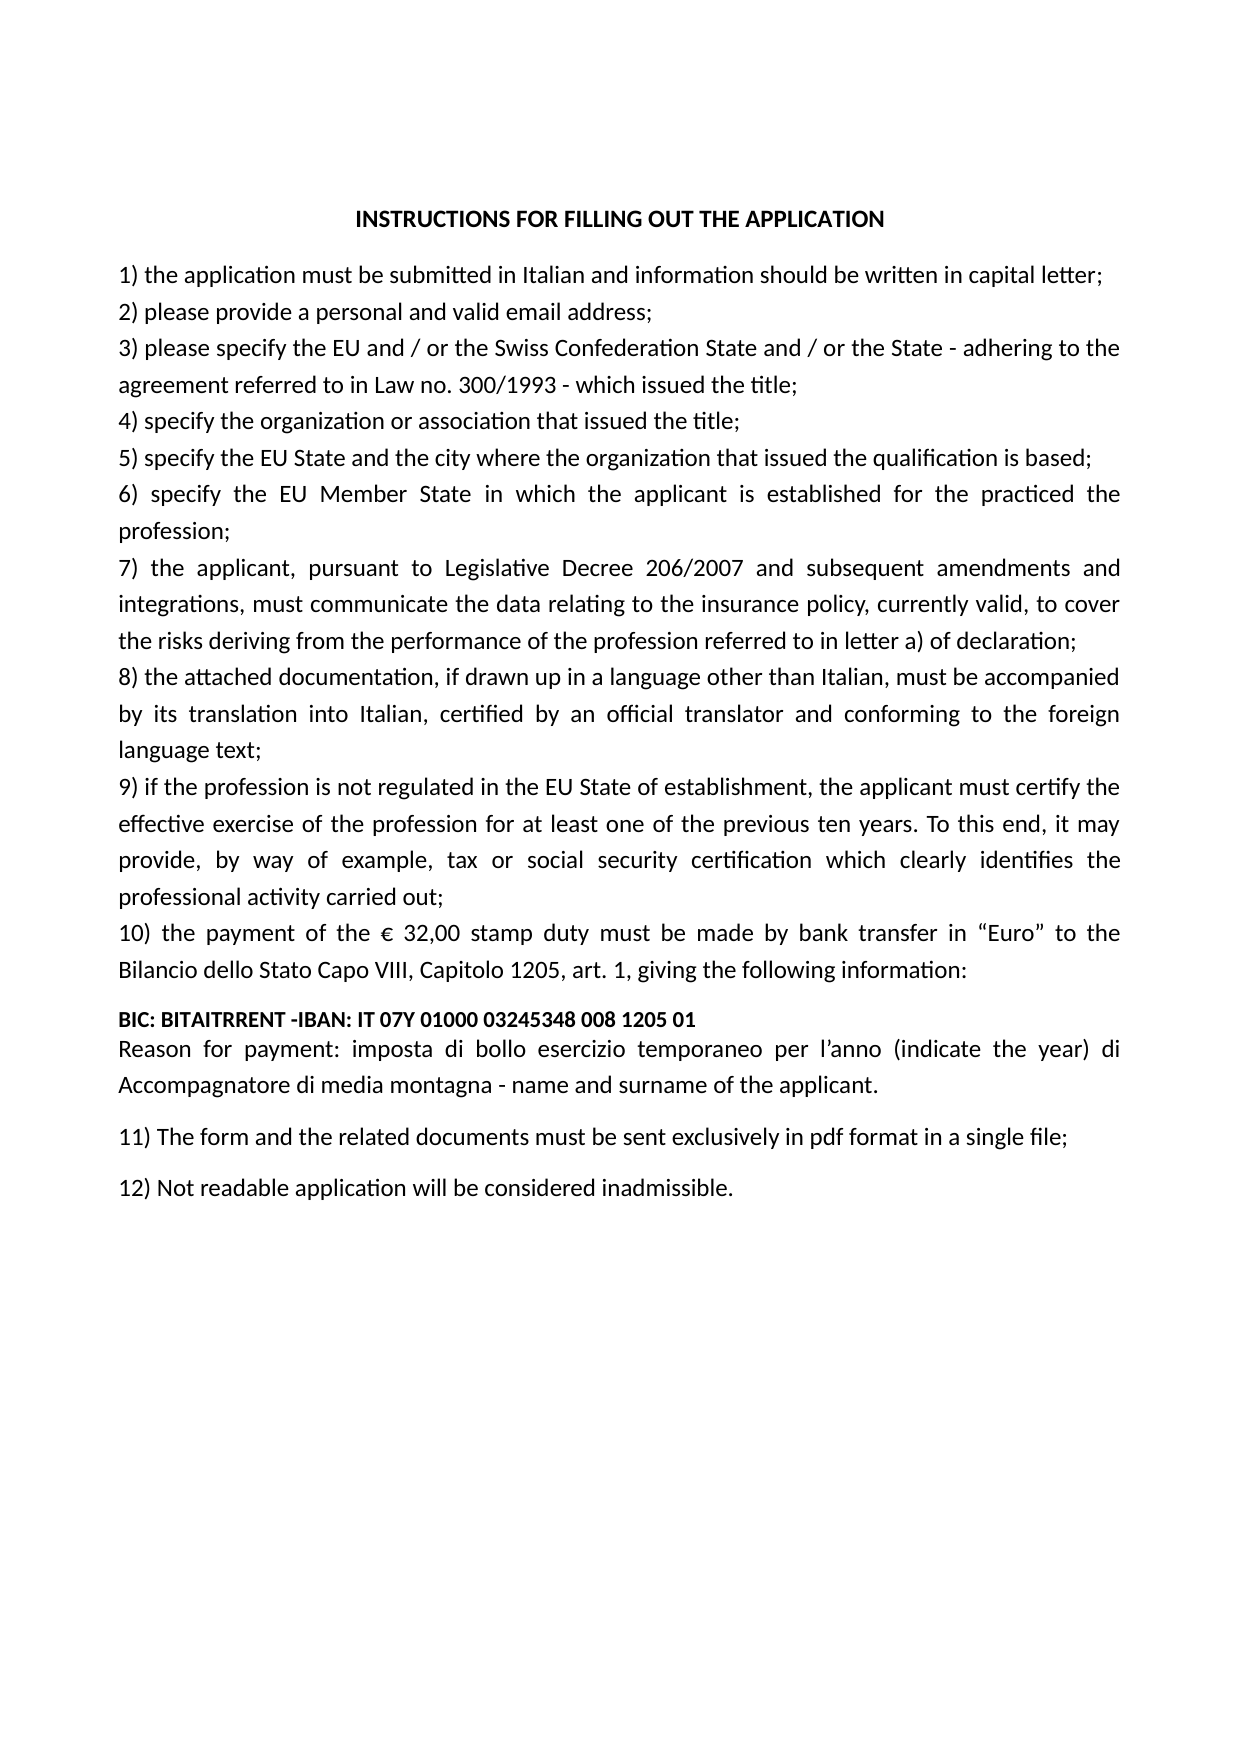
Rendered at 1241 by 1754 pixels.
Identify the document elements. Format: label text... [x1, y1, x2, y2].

text 5) specify the EU State and the city where the organization that issued the qualification is based; [118, 442, 1122, 473]
text BIC: BITAITRRENT -IBAN: IT 07Y 01000 03245348 008 1205 01 [118, 1005, 1122, 1033]
text Reason for payment: imposta di bollo esercizio temporaneo per l’anno (indicate the year) di Accompagnatore di media montagna - name and surname of the applicant. [118, 1033, 1122, 1100]
text 8) the attached documentation, if drawn up in a language other than Italian, must be accompanied by its translation into Italian, certified by an official translator and conforming to the foreign language text; [118, 661, 1122, 765]
text 2) please provide a personal and valid email address; [118, 296, 1122, 326]
text 11) The form and the related documents must be sent exclusively in pdf format in a single file; [118, 1121, 1122, 1151]
text 7) the applicant, pursuant to Legislative Decree 206/2007 and subsequent amendments and integrations, must communicate the data relating to the insurance policy, currently valid, to cover the risks deriving from the performance of the profession referred to in letter a) of declaration; [118, 552, 1122, 655]
text 1) the application must be submitted in Italian and information should be written in capital letter; [118, 259, 1122, 290]
text 4) specify the organization or association that issued the title; [118, 406, 1122, 436]
text 10) the payment of the € 32,00 stamp duty must be made by bank transfer in “Euro” to the Bilancio dello Stato Capo VIII, Capitolo 1205, art. 1, giving the following information: [118, 917, 1122, 984]
text 3) please specify the EU and / or the Swiss Confederation State and / or the State - adhering to the agreement referred to in Law no. 300/1993 - which issued the title; [118, 332, 1122, 399]
text 9) if the profession is not regulated in the EU State of establishment, the applicant must certify the effective exercise of the profession for at least one of the previous ten years. To this end, it may provide, by way of example, tax or social security certification which clearly identifies the professional activity carried out; [118, 771, 1122, 911]
text 12) Not readable application will be considered inadmissible. [118, 1172, 1122, 1202]
text 6) specify the EU Member State in which the applicant is established for the practiced the profession; [118, 479, 1122, 546]
text INSTRUCTIONS FOR FILLING OUT THE APPLICATION [118, 203, 1122, 234]
